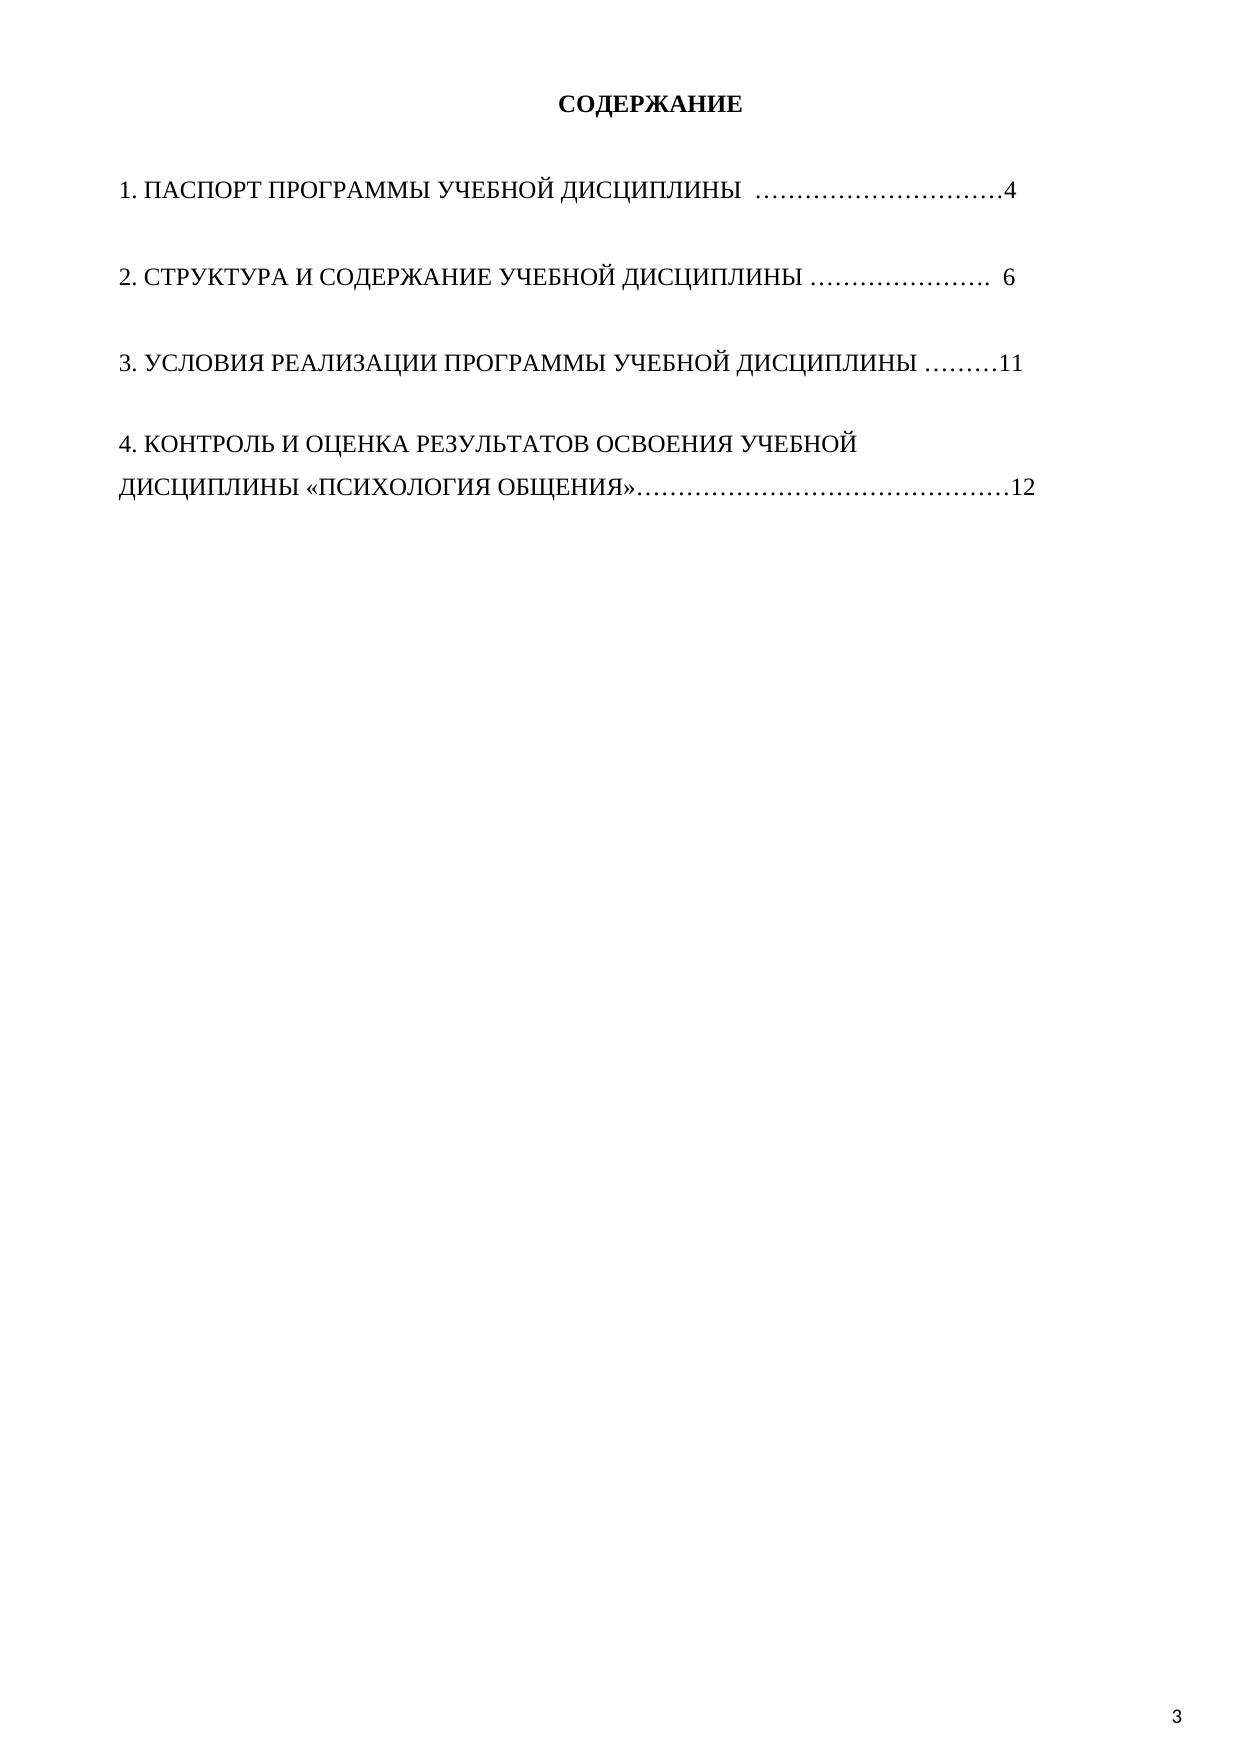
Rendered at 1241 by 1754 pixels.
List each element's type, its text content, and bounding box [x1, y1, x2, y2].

text СОДЕРЖАНИЕ [119, 89, 1182, 118]
text 4. КОНТРОЛЬ И ОЦЕНКА РЕЗУЛЬТАТОВ ОСВОЕНИЯ УЧЕБНОЙ [119, 429, 1182, 458]
text 2. СТРУКТУРА И СОДЕРЖАНИЕ УЧЕБНОЙ ДИСЦИПЛИНЫ …………………. 6 [119, 262, 1182, 290]
text 3. УСЛОВИЯ РЕАЛИЗАЦИИ ПРОГРАММЫ УЧЕБНОЙ ДИСЦИПЛИНЫ ………11 [119, 348, 1182, 377]
text 1. ПАСПОРТ ПРОГРАММЫ УЧЕБНОЙ ДИСЦИПЛИНЫ …………………………4 [119, 175, 1182, 204]
text ДИСЦИПЛИНЫ «ПСИХОЛОГИЯ ОБЩЕНИЯ»………………………………………12 [119, 472, 1182, 501]
